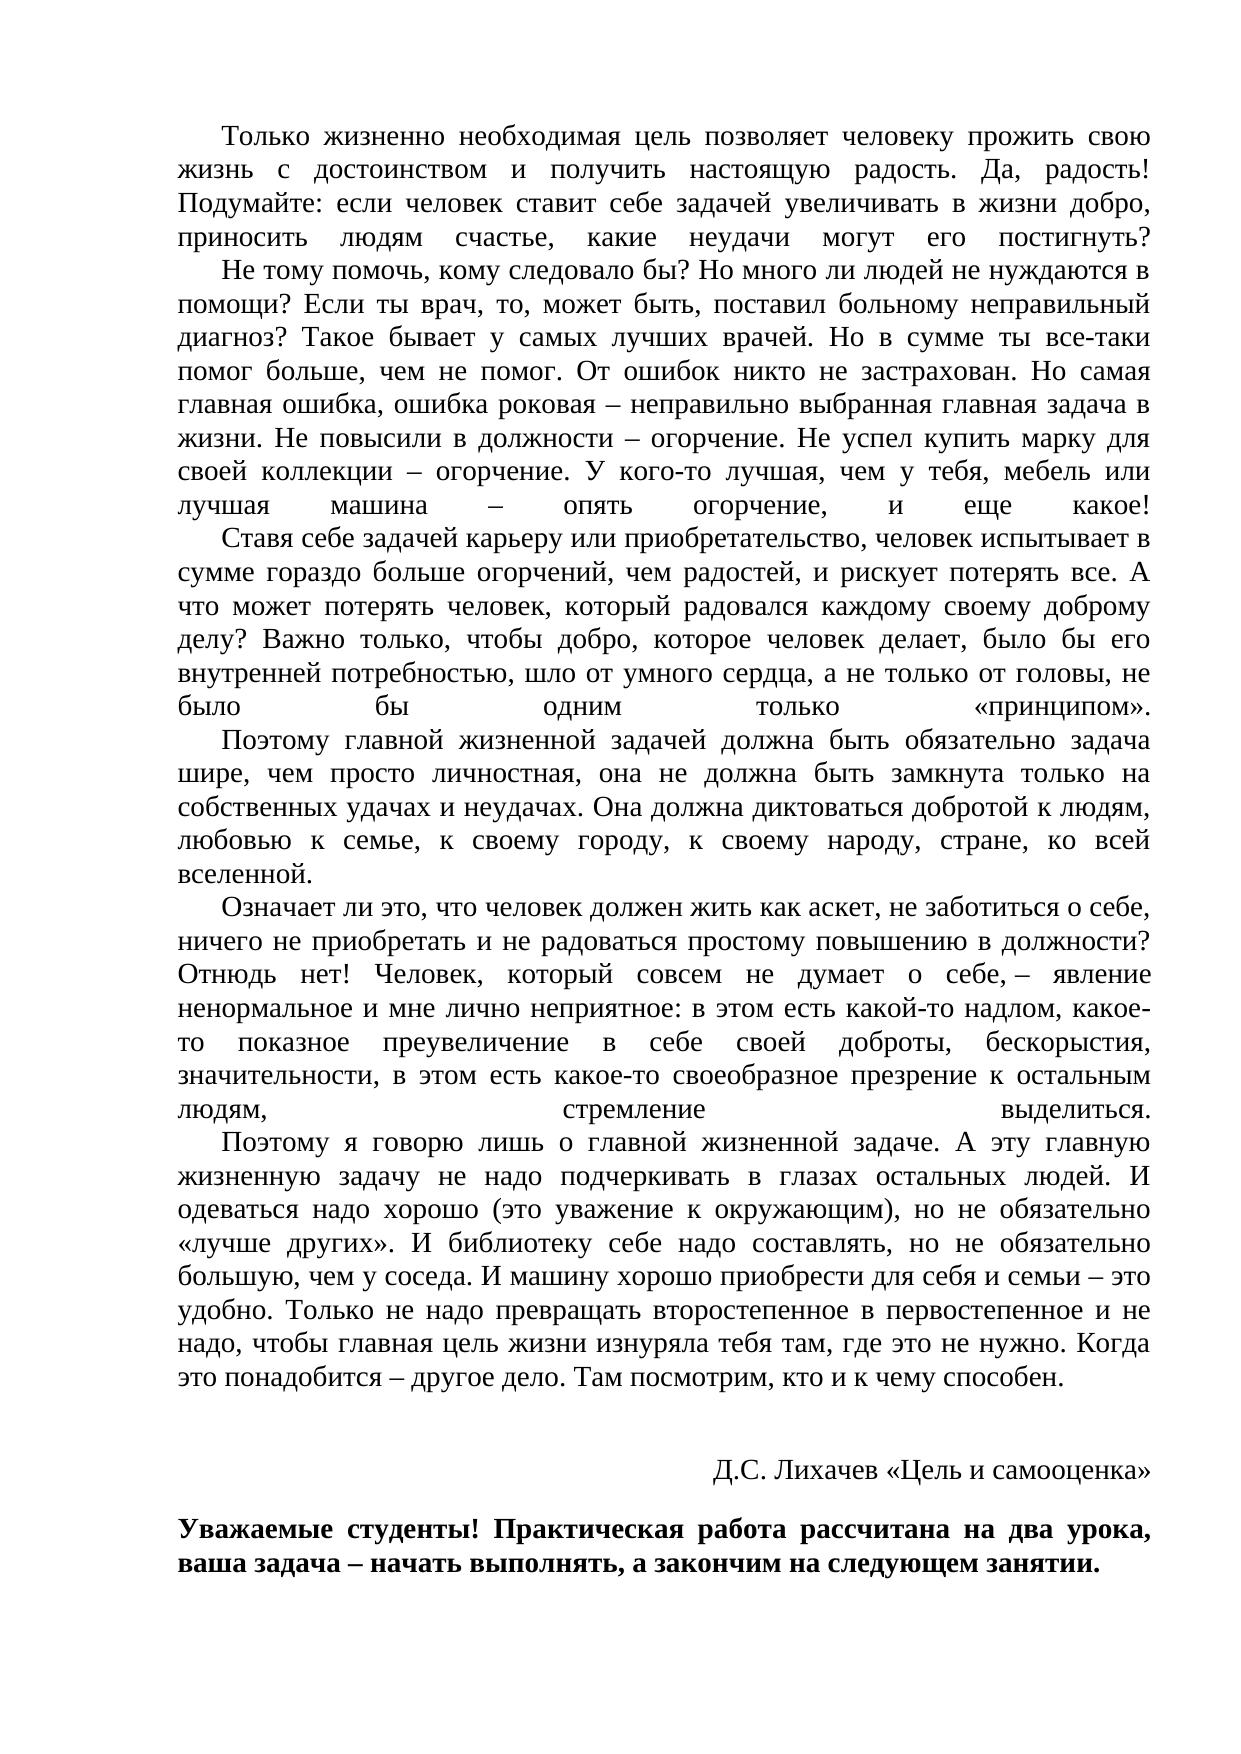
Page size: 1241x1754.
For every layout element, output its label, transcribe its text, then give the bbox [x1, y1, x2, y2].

text Уважаемые студенты! Практическая работа рассчитана на два урока, ваша задача – начать выполнять, а закончим на следующем занятии. [177, 1511, 1152, 1578]
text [177, 118, 1152, 1393]
text Д.С. Лихачев «Цель и самооценка» [177, 1452, 1152, 1486]
